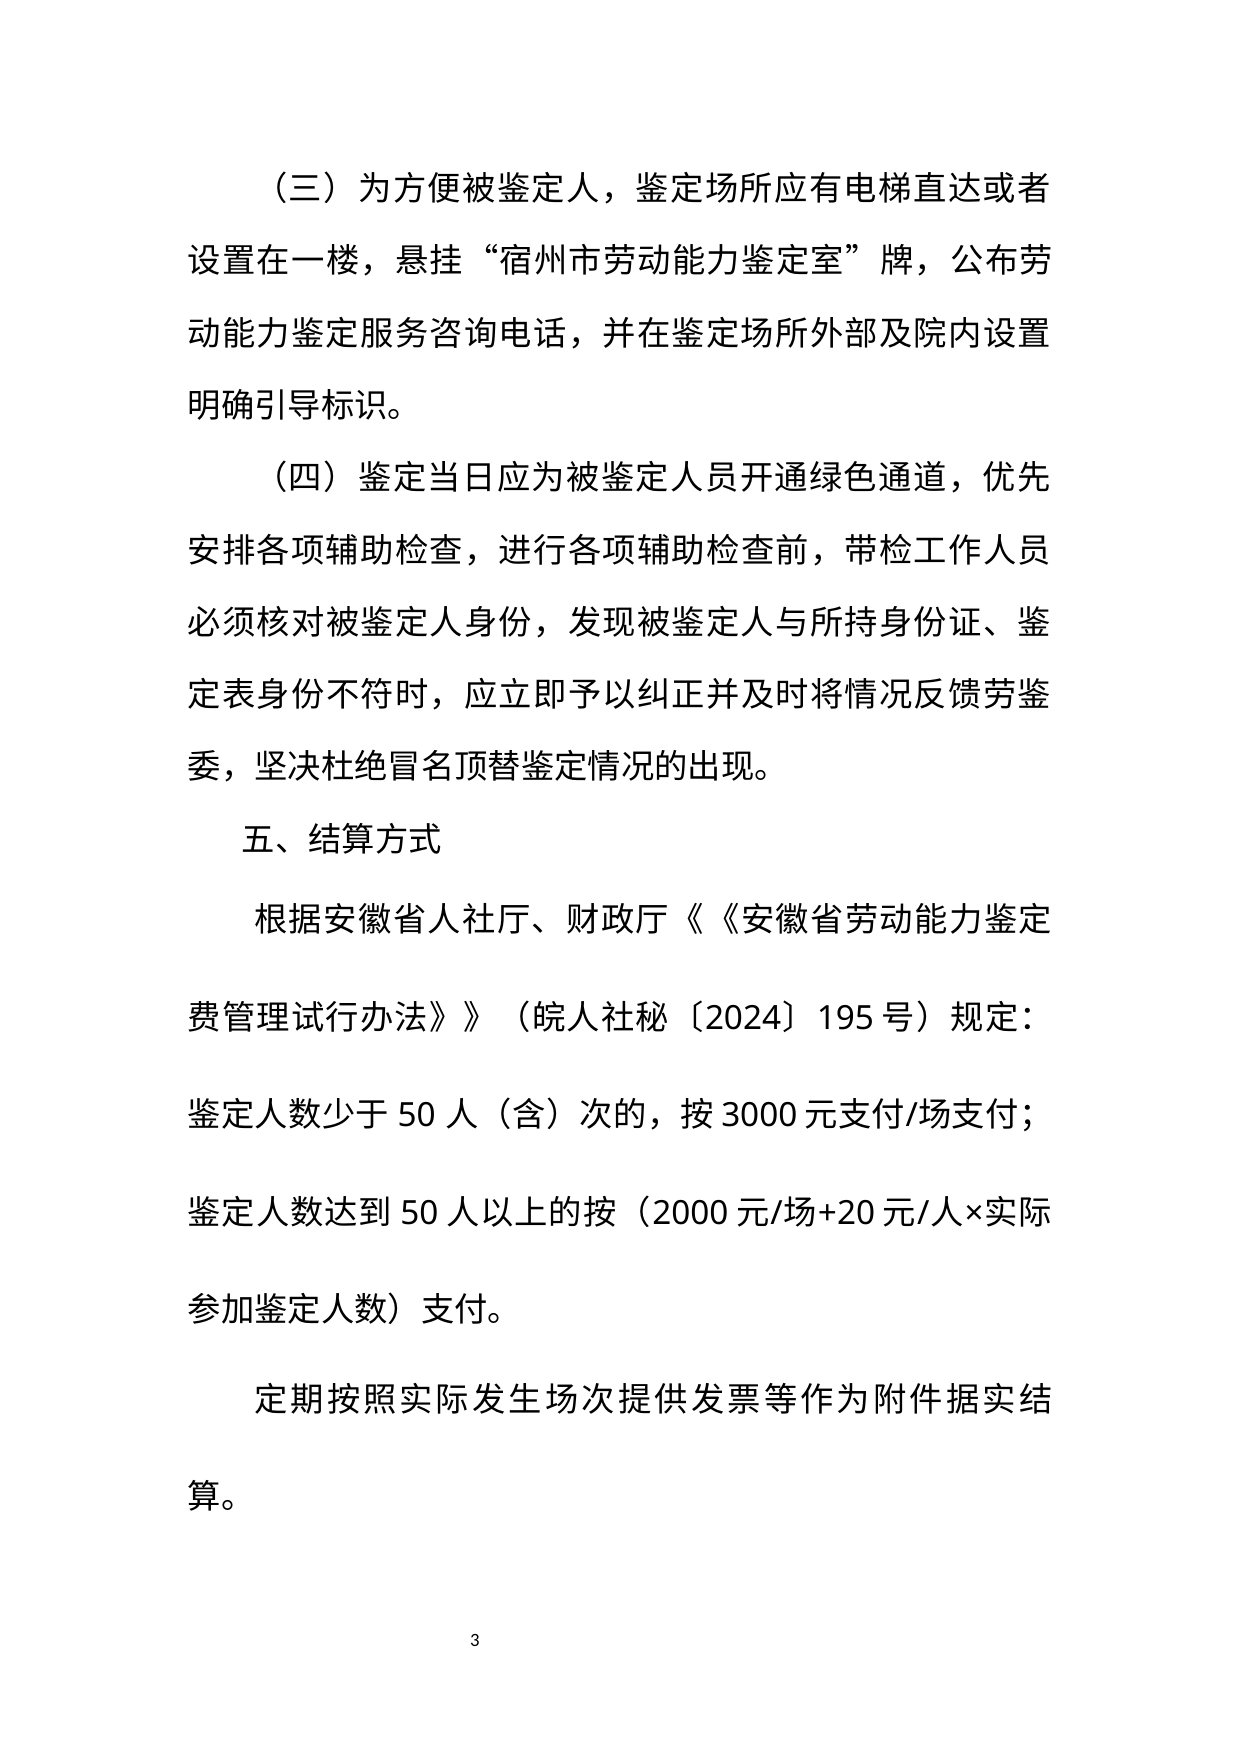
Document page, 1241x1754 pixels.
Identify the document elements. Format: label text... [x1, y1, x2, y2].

text 根据安徽省人社厅、财政厅《《安徽省劳动能力鉴定费管理试行办法》》（皖人社秘〔2024〕195号）规定：鉴定人数少于 50 人（含）次的，按3000元支付/场支付；鉴定人数达到50人以上的按（2000元/场+20元/人×实际参加鉴定人数）支付。 [187, 885, 1053, 1340]
text 五、结算方式 [187, 813, 1053, 861]
text 定期按照实际发生场次提供发票等作为附件据实结算。 [187, 1364, 1053, 1526]
text （四）鉴定当日应为被鉴定人员开通绿色通道，优先安排各项辅助检查，进行各项辅助检查前，带检工作人员必须核对被鉴定人身份，发现被鉴定人与所持身份证、鉴定表身份不符时，应立即予以纠正并及时将情况反馈劳鉴委，坚决杜绝冒名顶替鉴定情况的出现。 [187, 451, 1053, 788]
text （三）为方便被鉴定人，鉴定场所应有电梯直达或者设置在一楼，悬挂“宿州市劳动能力鉴定室”牌，公布劳动能力鉴定服务咨询电话，并在鉴定场所外部及院内设置明确引导标识。 [187, 162, 1053, 427]
